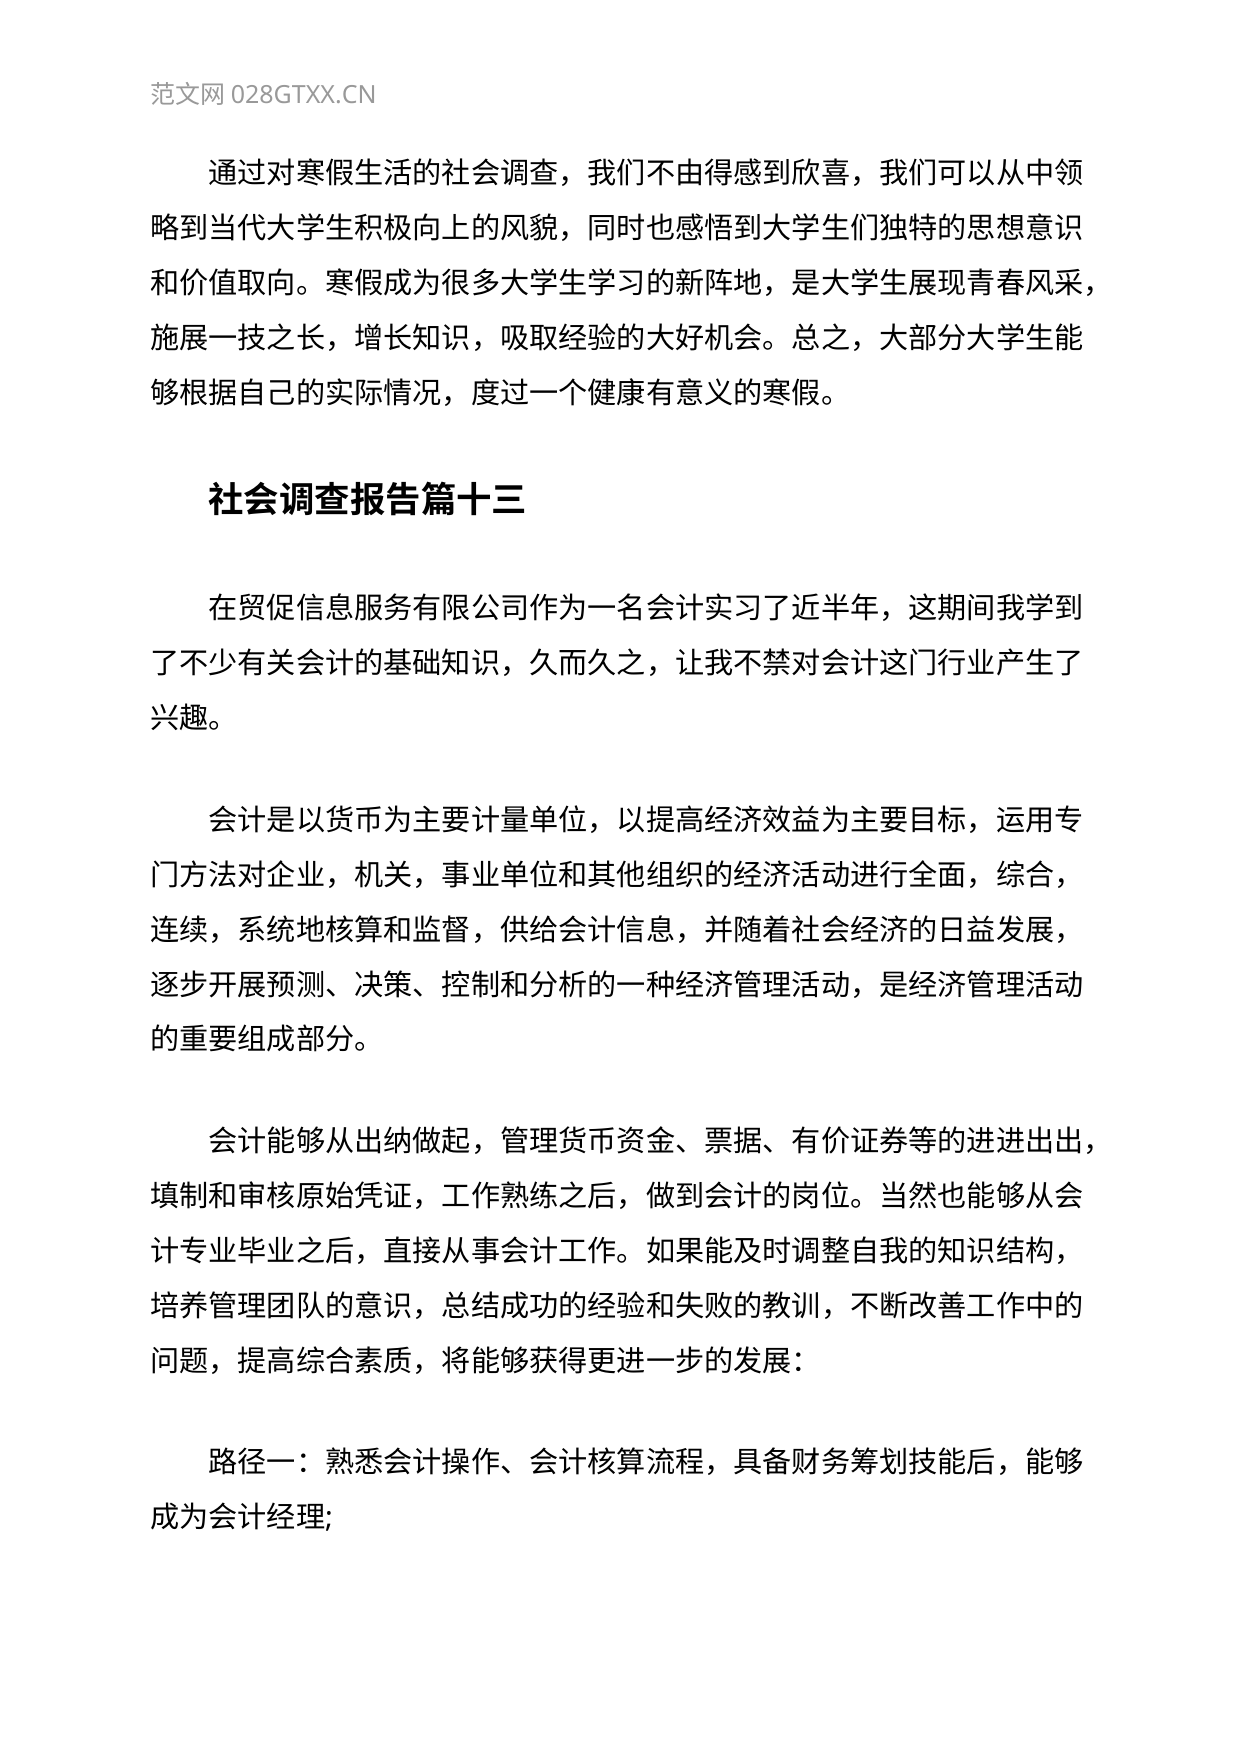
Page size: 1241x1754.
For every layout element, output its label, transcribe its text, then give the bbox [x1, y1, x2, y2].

text 社会调查报告篇十三 [150, 471, 1090, 523]
text 路径一：熟悉会计操作、会计核算流程，具备财务筹划技能后，能够成为会计经理; [150, 1439, 1090, 1536]
text 在贸促信息服务有限公司作为一名会计实习了近半年，这期间我学到了不少有关会计的基础知识，久而久之，让我不禁对会计这门行业产生了兴趣。 [150, 585, 1090, 737]
text 通过对寒假生活的社会调查，我们不由得感到欣喜，我们可以从中领略到当代大学生积极向上的风貌，同时也感悟到大学生们独特的思想意识和价值取向。寒假成为很多大学生学习的新阵地，是大学生展现青春风采，施展一技之长，增长知识，吸取经验的大好机会。总之，大部分大学生能够根据自己的实际情况，度过一个健康有意义的寒假。 [150, 150, 1090, 412]
text 会计是以货币为主要计量单位，以提高经济效益为主要目标，运用专门方法对企业，机关，事业单位和其他组织的经济活动进行全面，综合，连续，系统地核算和监督，供给会计信息，并随着社会经济的日益发展，逐步开展预测、决策、控制和分析的一种经济管理活动，是经济管理活动的重要组成部分。 [150, 796, 1090, 1058]
text 会计能够从出纳做起，管理货币资金、票据、有价证券等的进进出出，填制和审核原始凭证，工作熟练之后，做到会计的岗位。当然也能够从会计专业毕业之后，直接从事会计工作。如果能及时调整自我的知识结构，培养管理团队的意识，总结成功的经验和失败的教训，不断改善工作中的问题，提高综合素质，将能够获得更进一步的发展： [150, 1118, 1090, 1379]
